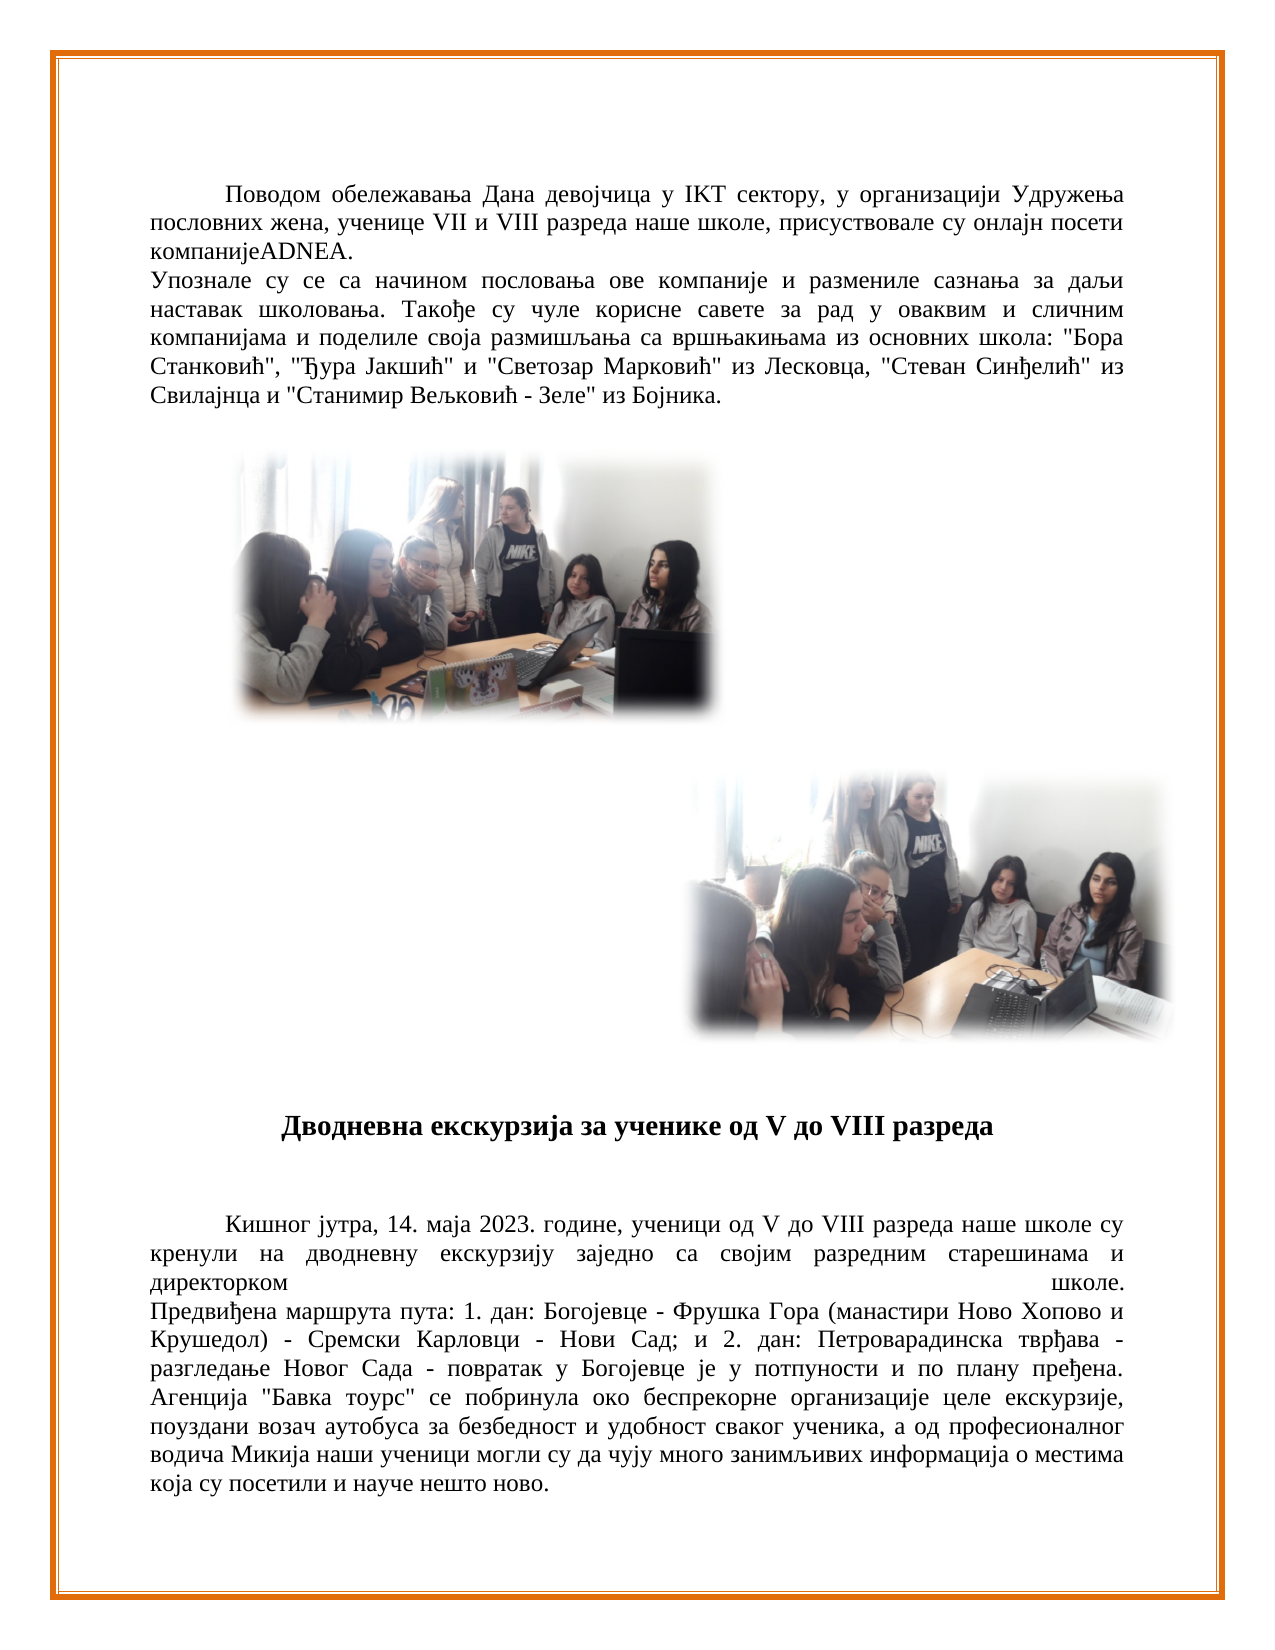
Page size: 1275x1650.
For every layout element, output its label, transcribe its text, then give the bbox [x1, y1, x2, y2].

text Кишног јутра, 14. маја 2023. године, ученици од V до VIII разреда наше школе су кренули на дводневну екскурзију заједно са својим разредним старешинама и директорком школе. Предвиђена маршрута пута: 1. дан: Богојевце - Фрушка Гора (манастири Ново Хопово и Крушедол) - Сремски Карловци - Нови Сад; и 2. дан: Петроварадинска тврђава - разгледање Новог Сада - повратак у Богојевце је у потпуности и по плану пређена. Агенција "Бавка тоурс" се побринула око беспрекорне организације целе екскурзије, поуздани возач аутобуса за безбедност и удобност сваког ученика, а од професионалног водича Микија наши ученици могли су да чују много занимљивих информација о местима која су посетили и науче нешто ново. [150, 1209, 1125, 1497]
text Дводневна екскурзија за ученике од V до VIII разреда [150, 1108, 1125, 1142]
picture [257, 475, 697, 698]
picture [707, 794, 1148, 1017]
text Поводом обележавања Дана девојчица у IKT сектору, у организацији Удружења пословних жена, ученице VII и VIII разреда наше школе, присуствовале су онлајн посети компанијеADNEA. Упознале су се са начином пословања ове компаније и размениле сазнања за даљи наставак школовања. Такође су чуле корисне савете за рад у оваквим и сличним компанијама и поделиле своја размишљања са вршњакињама из основних школа: "Бора Станковић", "Ђура Јакшић" и "Светозар Марковић" из Лесковца, "Стеван Синђелић" из Свилајнца и "Станимир Вељковић - Зеле" из Бојника. [150, 179, 1125, 409]
